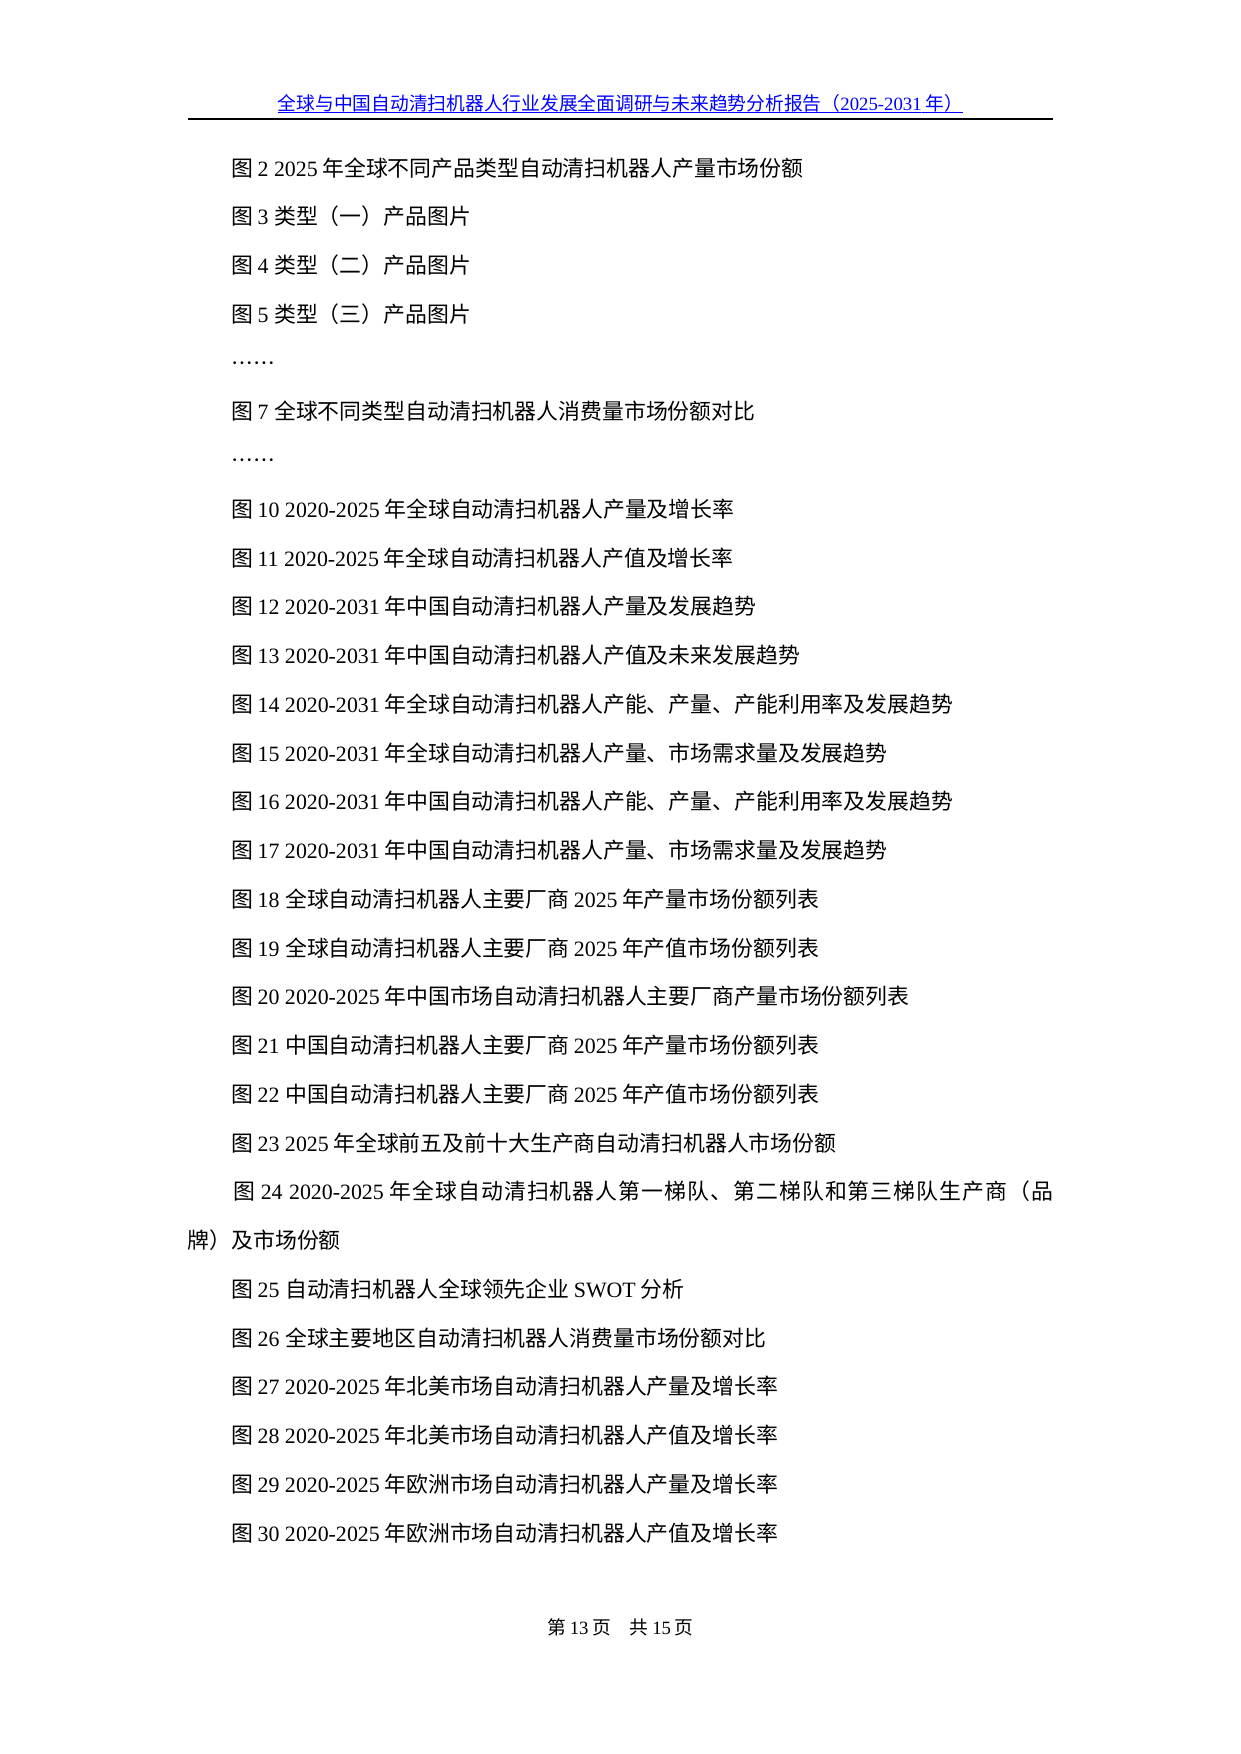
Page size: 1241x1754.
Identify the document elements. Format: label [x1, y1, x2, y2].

text [187, 150, 1053, 1548]
